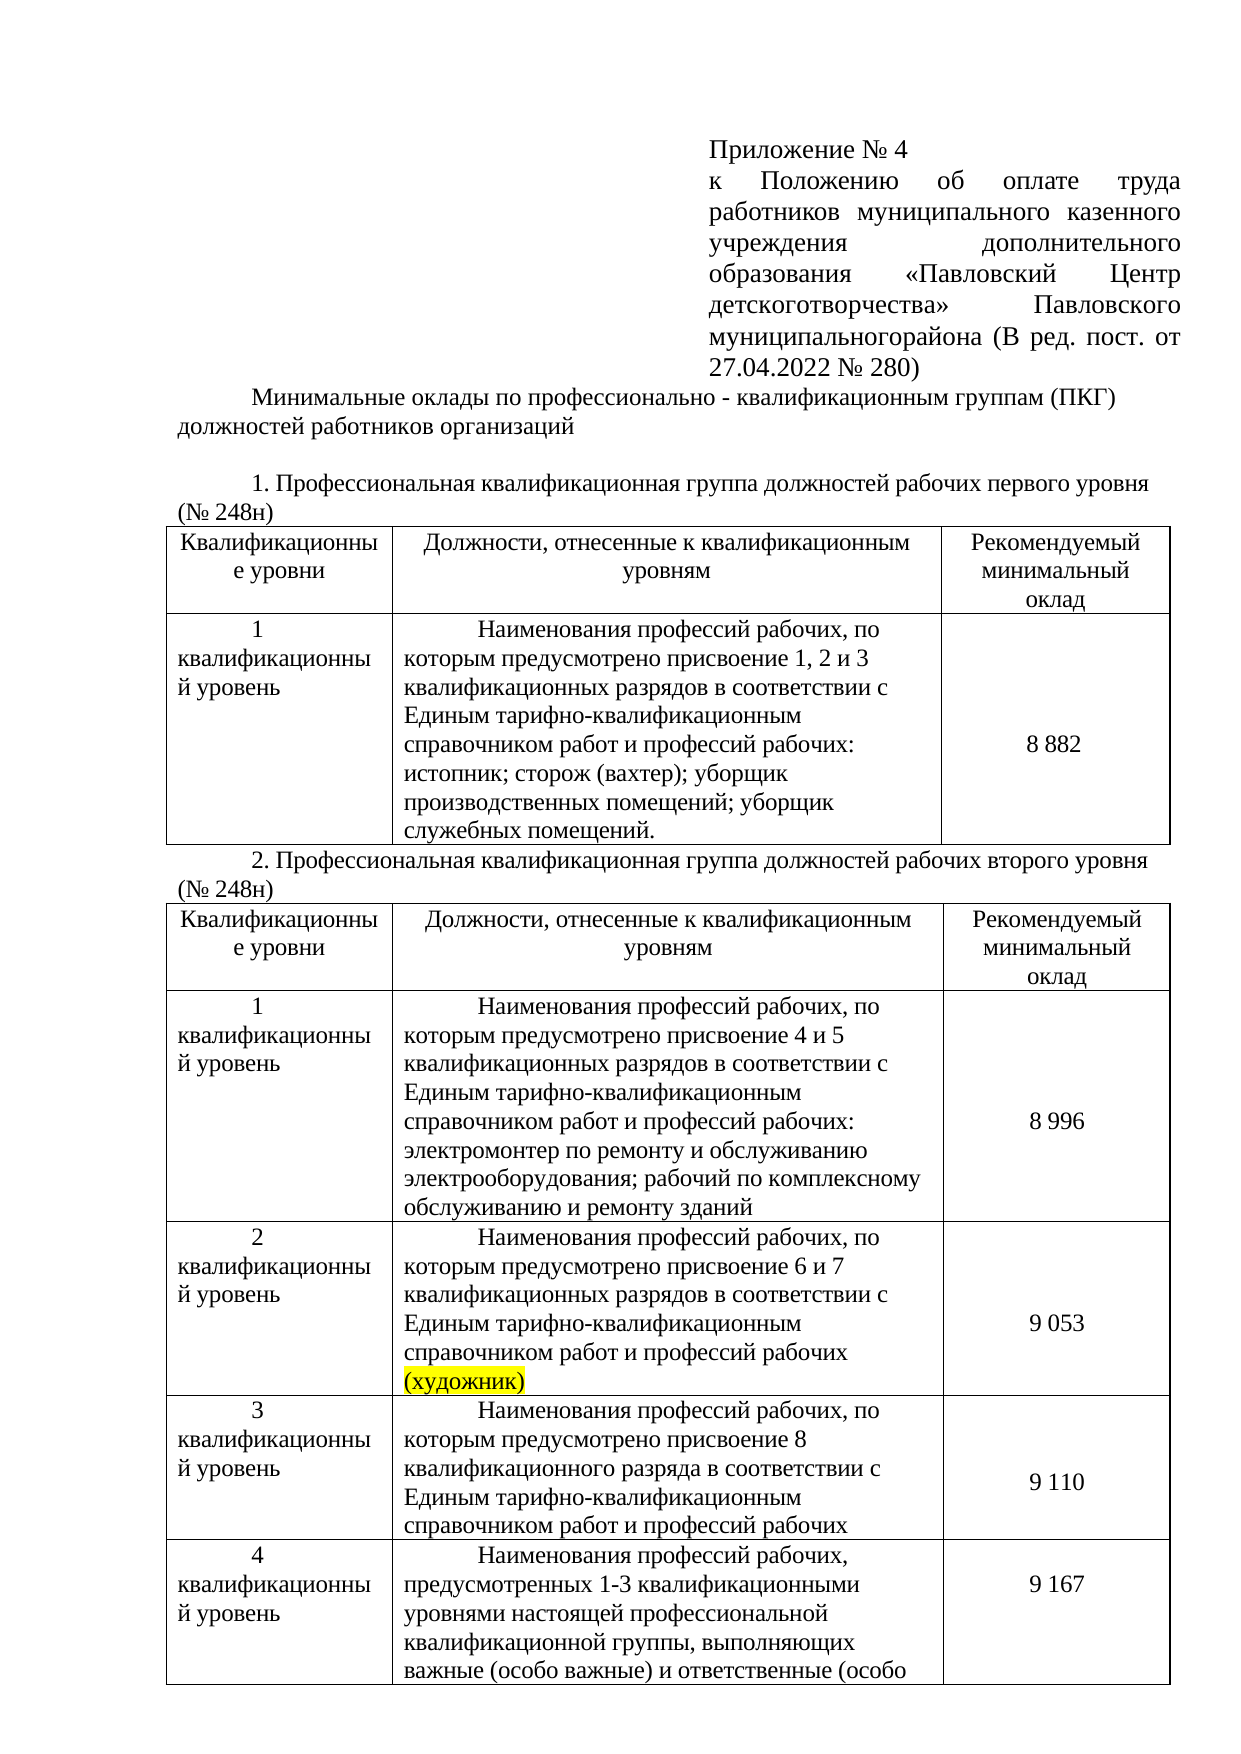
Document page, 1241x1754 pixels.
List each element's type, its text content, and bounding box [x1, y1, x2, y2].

text Минимальные оклады по профессионально - квалификационным группам (ПКГ) должностей работников организаций [177, 382, 1181, 439]
table_header Рекомендуемый минимальный оклад [942, 527, 1169, 613]
table_cell 1 квалификационный уровень [167, 991, 392, 1221]
table_cell 9 053 [944, 1222, 1169, 1394]
table_header Должности, отнесенные к квалификационным уровням [393, 527, 941, 613]
table_header Должности, отнесенные к квалификационным уровням [393, 904, 943, 990]
table_cell Наименования профессий рабочих, по которым предусмотрено присвоение 1, 2 и 3 квалификационных разрядов в соответствии с Единым тарифно-квалификационным справочником работ и профессий рабочих: истопник; сторож (вахтер); уборщик производственных помещений; уборщик служебных помещений. [393, 614, 941, 844]
table_cell Наименования профессий рабочих, по которым предусмотрено присвоение 4 и 5 квалификационных разрядов в соответствии с Единым тарифно-квалификационным справочником работ и профессий рабочих: электромонтер по ремонту и обслуживанию электрооборудования; рабочий по комплексному обслуживанию и ремонту зданий [393, 991, 943, 1221]
text 1. Профессиональная квалификационная группа должностей рабочих первого уровня (№ 248н) [177, 468, 1181, 526]
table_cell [393, 1540, 943, 1684]
table_header Квалификационные уровни [167, 904, 392, 990]
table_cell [167, 1540, 392, 1684]
table_cell Наименования профессий рабочих, по которым предусмотрено присвоение 8 квалификационного разряда в соответствии с Единым тарифно-квалификационным справочником работ и профессий рабочих [393, 1396, 943, 1539]
table_cell 8 996 [944, 991, 1169, 1221]
table_cell 1 квалификационный уровень [167, 614, 392, 844]
table_cell 9 167 [944, 1540, 1169, 1684]
table_cell Наименования профессий рабочих, по которым предусмотрено присвоение 6 и 7 квалификационных разрядов в соответствии с Единым тарифно-квалификационным справочником работ и профессий рабочих (художник) [393, 1222, 943, 1394]
table_cell 2 квалификационный уровень [167, 1222, 392, 1394]
text Приложение № 4 [709, 133, 1181, 164]
table_cell 8 882 [942, 614, 1169, 844]
table_header Рекомендуемый минимальный оклад [944, 904, 1169, 990]
text 2. Профессиональная квалификационная группа должностей рабочих второго уровня (№ 248н) [177, 845, 1181, 903]
table_header Квалификационные уровни [167, 527, 392, 613]
table_cell 9 110 [944, 1396, 1169, 1539]
table_cell 3 квалификационный уровень [167, 1396, 392, 1539]
text к Положению об оплате труда работников муниципального казенного учреждения дополнительного образования «Павловский Центр детскоготворчества» Павловского муниципальногорайона (В ред. пост. от 27.04.2022 № 280) [709, 164, 1181, 382]
